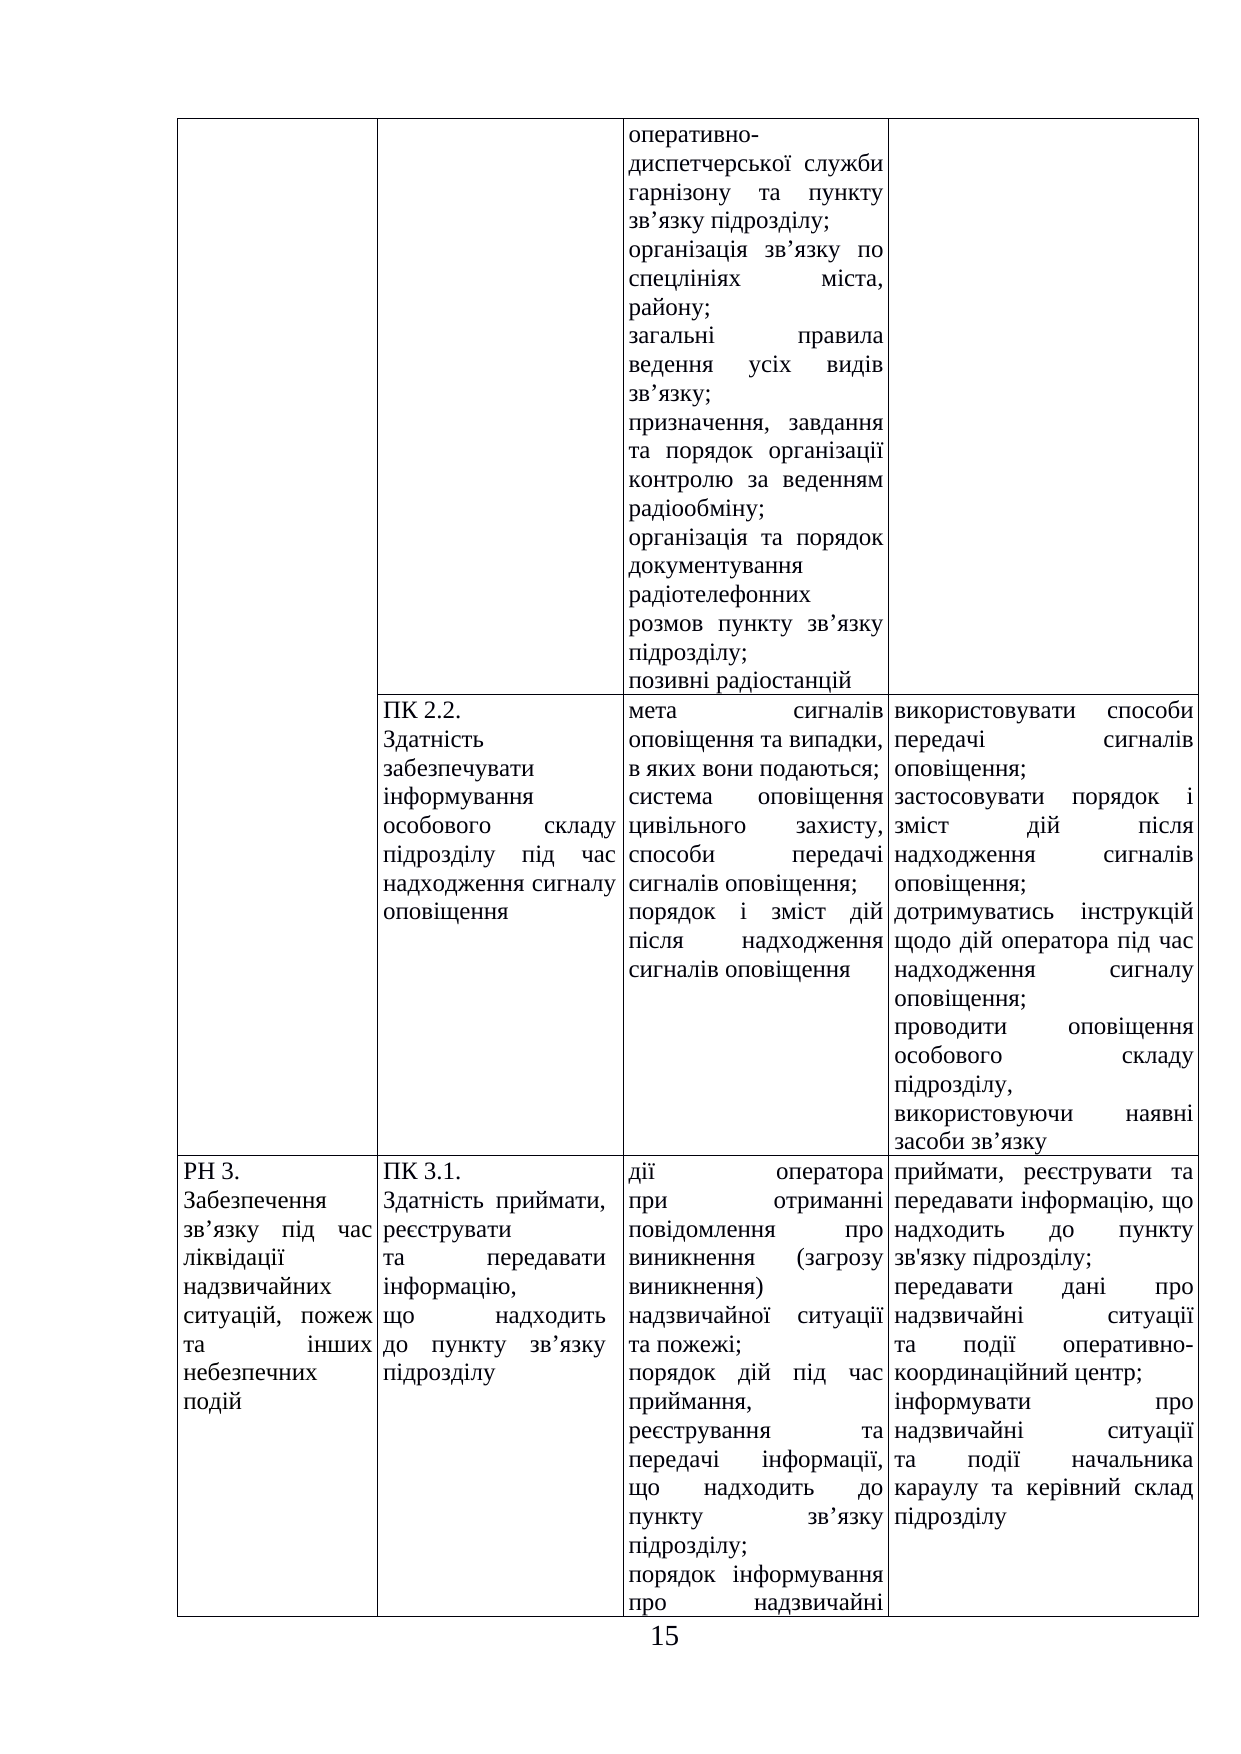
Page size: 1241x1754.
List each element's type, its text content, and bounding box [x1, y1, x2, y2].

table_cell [178, 1156, 377, 1616]
table_cell ПК 2.2. Здатність забезпечувати інформування особового складу підрозділу під час надходження сигналу оповіщення [378, 695, 623, 1155]
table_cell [889, 119, 1198, 694]
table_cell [624, 119, 888, 694]
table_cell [889, 1156, 1198, 1616]
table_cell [378, 119, 623, 694]
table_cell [178, 119, 377, 1155]
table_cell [378, 1156, 623, 1616]
table_cell використовувати способи передачі сигналів оповіщення; застосовувати порядок і зміст дій після надходження сигналів оповіщення; дотримуватись інструкцій щодо дій оператора під час надходження сигналу оповіщення; проводити оповіщення особового складу підрозділу, використовуючи наявні засоби зв’язку [889, 695, 1198, 1155]
table_cell мета сигналів оповіщення та випадки, в яких вони подаються; система оповіщення цивільного захисту, способи передачі сигналів оповіщення; порядок і зміст дій після надходження сигналів оповіщення [624, 695, 888, 1155]
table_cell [624, 1156, 888, 1616]
